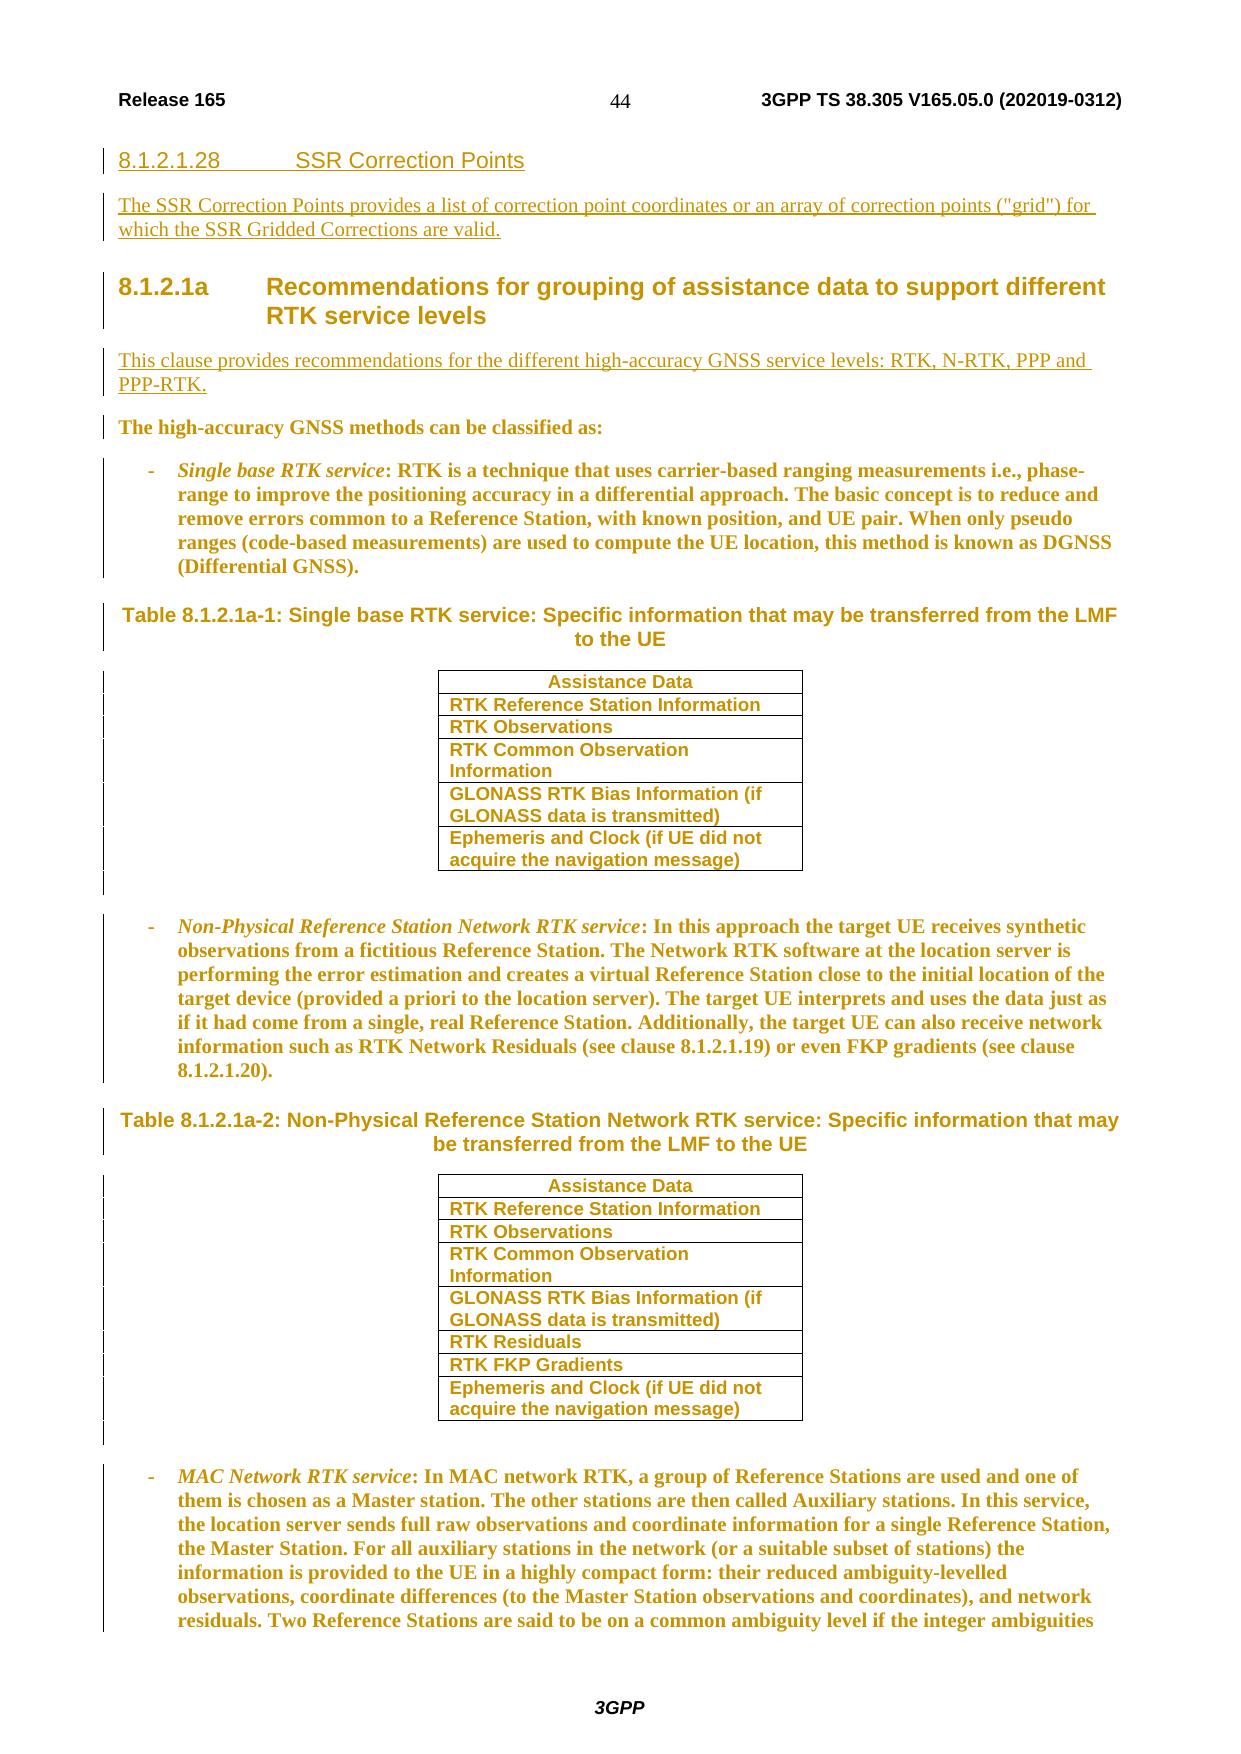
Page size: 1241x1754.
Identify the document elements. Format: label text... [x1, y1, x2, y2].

table_cell GLONASS RTK Bias Information (if GLONASS data is transmitted) [439, 783, 802, 826]
text - Single base RTK service: RTK is a technique that uses carrier-based ranging measurements i.e., phase-range to improve the positioning accuracy in a differential approach. The basic concept is to reduce and remove errors common to a Reference Station, with known position, and UE pair. When only pseudo ranges (code-based measurements) are used to compute the UE location, this method is known as DGNSS (Differential GNSS). [148, 458, 1122, 578]
table_cell GLONASS RTK Bias Information (if GLONASS data is transmitted) [439, 1287, 802, 1330]
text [148, 1463, 1122, 1632]
table_cell RTK Reference Station Information [439, 1198, 802, 1219]
table_cell RTK Observations [439, 716, 802, 738]
table_header Assistance Data [439, 1175, 802, 1197]
subtitle 8.1.2.1a Recommendations for grouping of assistance data to support different RTK service levels [118, 272, 1122, 329]
table_cell Ephemeris and Clock (if UE did not acquire the navigation message) [439, 827, 802, 870]
text - Non-Physical Reference Station Network RTK service: In this approach the target UE receives synthetic observations from a fictitious Reference Station. The Network RTK software at the location server is performing the error estimation and creates a virtual Reference Station close to the initial location of the target device (provided a priori to the location server). The target UE interprets and uses the data just as if it had come from a single, real Reference Station. Additionally, the target UE can also receive network information such as RTK Network Residuals (see clause 8.1.2.1.19) or even FKP gradients (see clause 8.1.2.1.20). [148, 914, 1122, 1082]
text The high-accuracy GNSS methods can be classified as: [118, 415, 1122, 439]
table_cell RTK FKP Gradients [439, 1354, 802, 1376]
text Table 8.1.2.1a-1: Single base RTK service: Specific information that may be transferred from the LMF to the UE [118, 603, 1122, 651]
table_cell RTK Residuals [439, 1331, 802, 1353]
table_cell Ephemeris and Clock (if UE did not acquire the navigation message) [439, 1377, 802, 1420]
table_header Assistance Data [439, 671, 802, 692]
table_cell RTK Observations [439, 1220, 802, 1242]
table_cell RTK Common Observation Information [439, 739, 802, 782]
table_cell RTK Reference Station Information [439, 694, 802, 715]
text Table 8.1.2.1a-2: Non-Physical Reference Station Network RTK service: Specific information that may be transferred from the LMF to the UE [118, 1107, 1122, 1155]
table_cell RTK Common Observation Information [439, 1243, 802, 1286]
